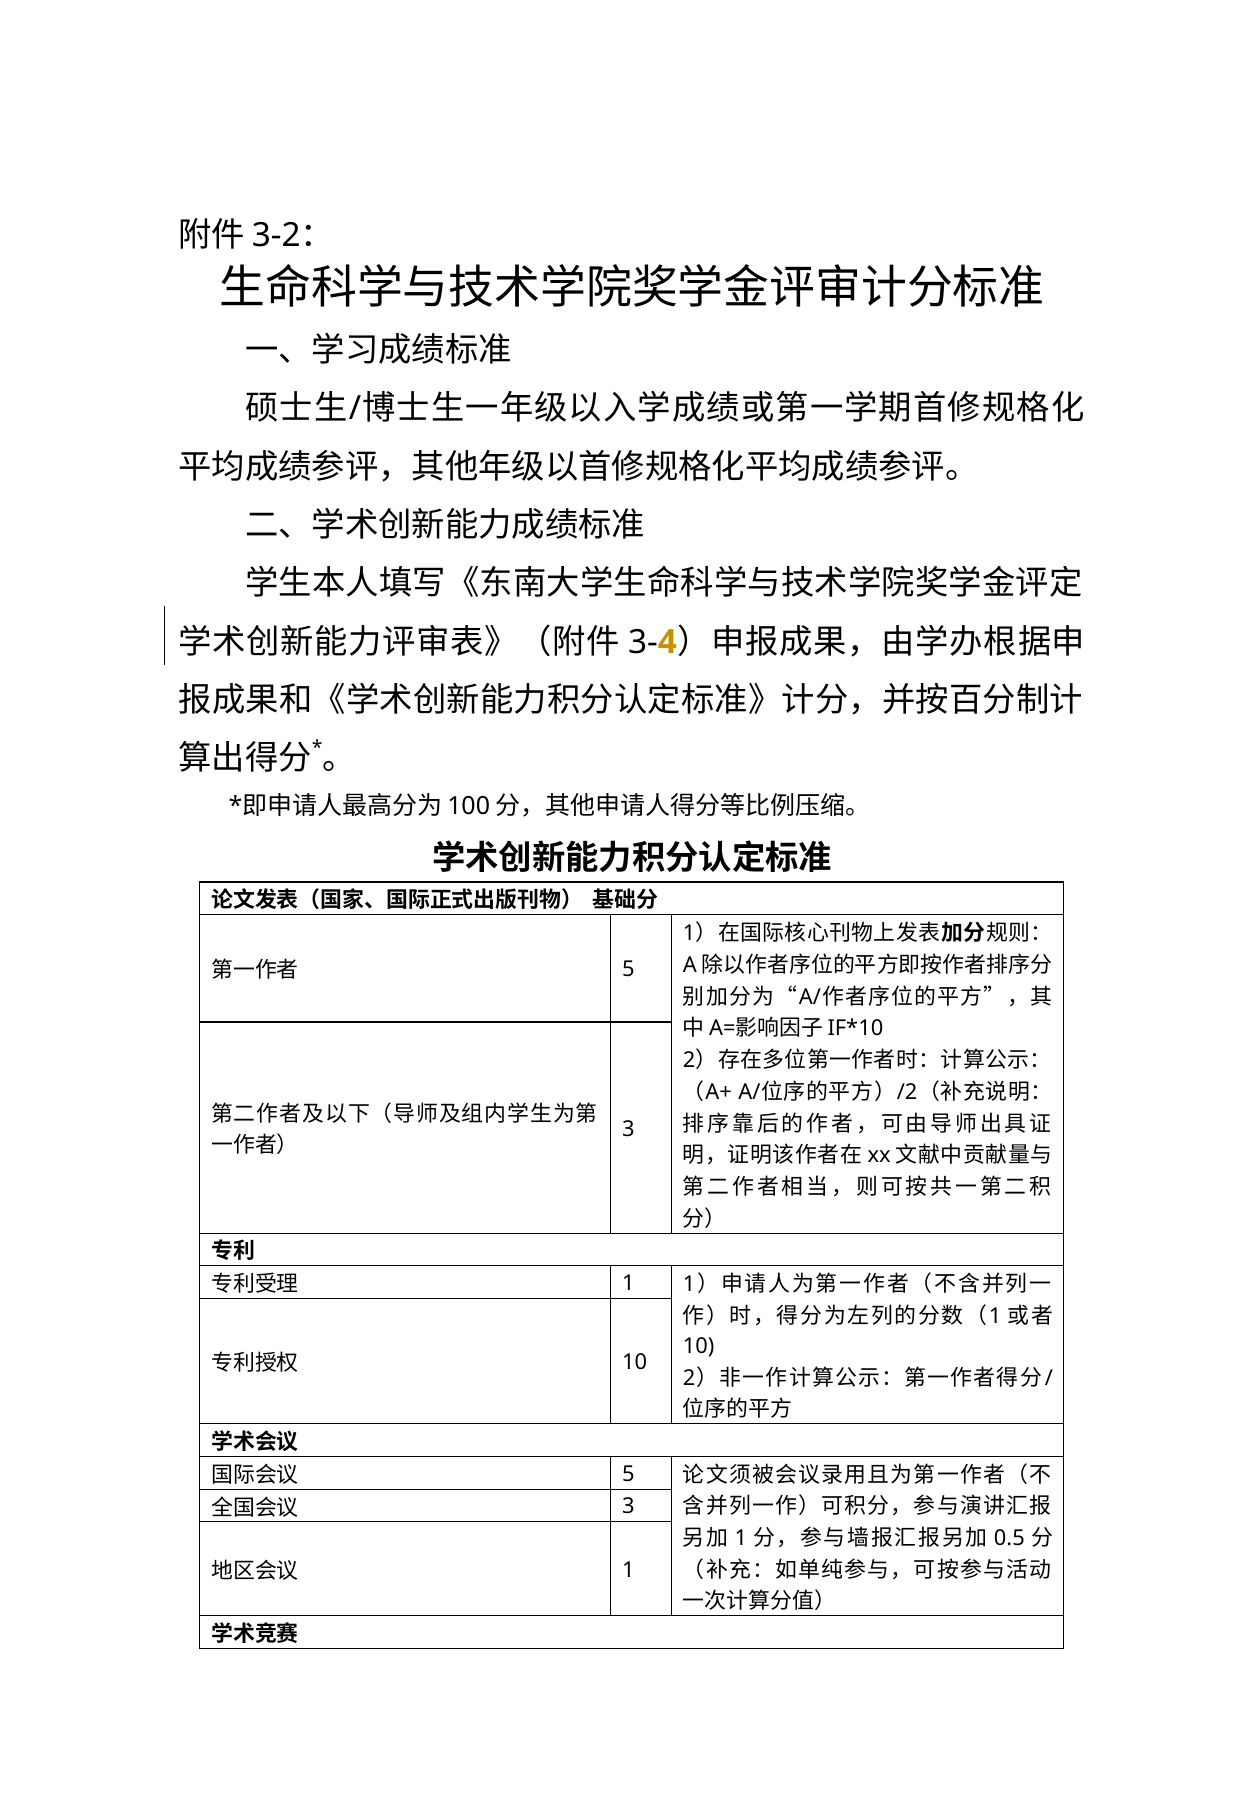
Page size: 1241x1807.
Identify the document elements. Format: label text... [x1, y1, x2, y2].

text 二、学术创新能力成绩标准 [178, 490, 1085, 548]
table_cell 1）申请人为第一作者（不含并列一作）时，得分为左列的分数（1或者10) 2）非一作计算公示：第一作者得分/位序的平方 [672, 1266, 1063, 1423]
table_cell 1 [611, 1266, 671, 1298]
table_cell 专利授权 [200, 1299, 610, 1423]
table_cell 学术竞赛 [200, 1616, 1063, 1648]
text *即申请人最高分为100分，其他申请人得分等比例压缩。 [178, 781, 1085, 823]
text 一、学习成绩标准 [178, 315, 1085, 373]
table_cell 1 [611, 1522, 671, 1615]
table_cell 3 [611, 1490, 671, 1521]
text 硕士生/博士生一年级以入学成绩或第一学期首修规格化平均成绩参评，其他年级以首修规格化平均成绩参评。 [178, 373, 1085, 490]
table_cell 10 [611, 1299, 671, 1423]
text 学生本人填写《东南大学生命科学与技术学院奖学金评定学术创新能力评审表》（附件3-4）申报成果，由学办根据申报成果和《学术创新能力积分认定标准》计分，并按百分制计算出得分*。 [178, 548, 1085, 781]
table_header 论文发表（国家、国际正式出版刊物） 基础分 [200, 883, 1063, 914]
table_cell 1）在国际核心刊物上发表加分规则：A除以作者序位的平方即按作者排序分别加分为“A/作者序位的平方”，其中A=影响因子IF*10 2）存在多位第一作者时：计算公示：（A+ A/位序的平方）/2（补充说明：排序靠后的作者，可由导师出具证明，证明该作者在xx文献中贡献量与第二作者相当，则可按共一第二积分） [672, 915, 1063, 1232]
table_cell 专利 [200, 1234, 1063, 1265]
table_cell 3 [611, 1023, 671, 1232]
table_cell 专利受理 [200, 1266, 610, 1298]
table_cell 学术会议 [200, 1424, 1063, 1456]
table_cell 第二作者及以下（导师及组内学生为第一作者） [200, 1023, 610, 1232]
table_cell 国际会议 [200, 1457, 610, 1488]
text 学术创新能力积分认定标准 [178, 823, 1085, 881]
text 附件3-2： [178, 208, 1085, 256]
table_cell 全国会议 [200, 1490, 610, 1521]
table_cell 5 [611, 1457, 671, 1488]
table_cell 论文须被会议录用且为第一作者（不含并列一作）可积分，参与演讲汇报另加1分，参与墙报汇报另加0.5分（补充：如单纯参与，可按参与活动一次计算分值） [672, 1457, 1063, 1615]
table_cell 地区会议 [200, 1522, 610, 1615]
table_cell 5 [611, 915, 671, 1021]
text 生命科学与技术学院奖学金评审计分标准 [178, 256, 1085, 315]
table_cell 第一作者 [200, 915, 610, 1021]
